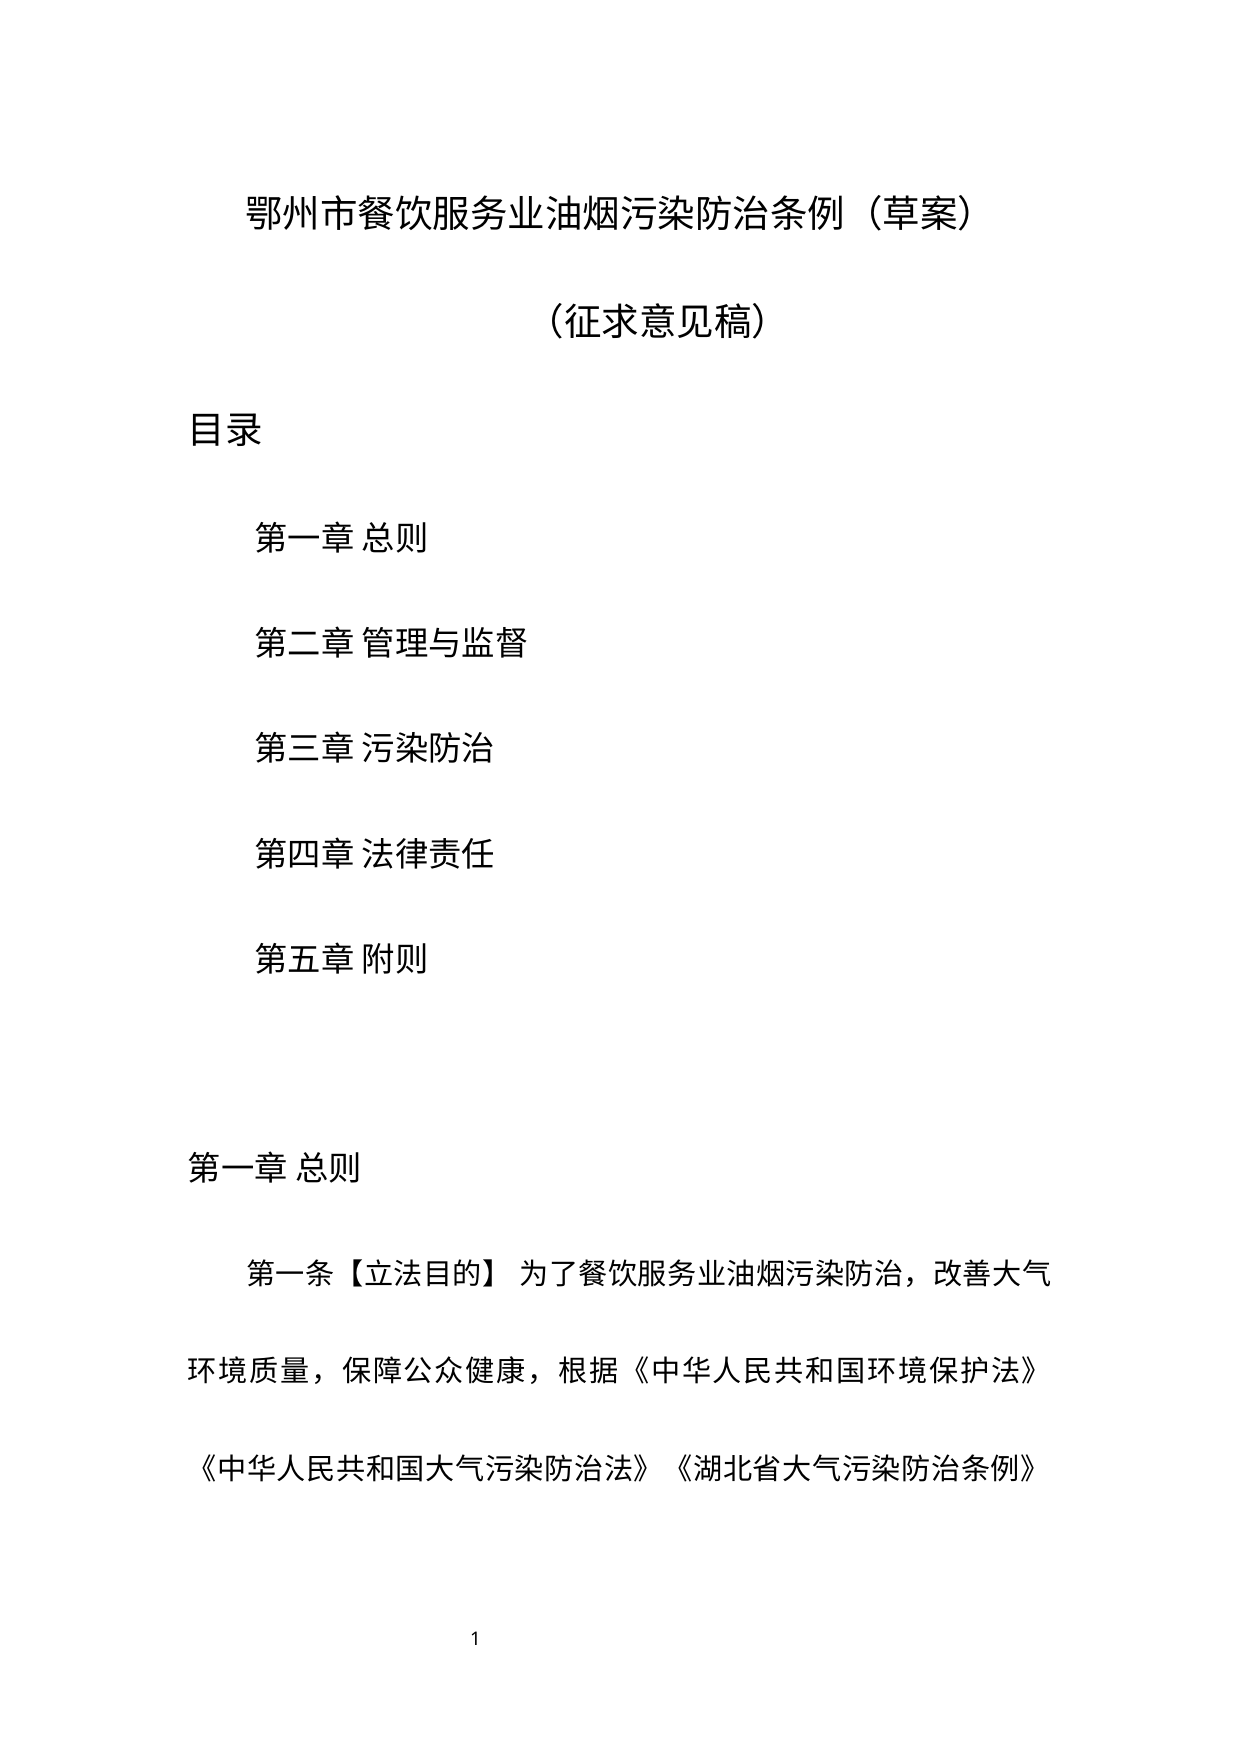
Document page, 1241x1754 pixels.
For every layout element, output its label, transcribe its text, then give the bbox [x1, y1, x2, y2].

list 总则 [187, 503, 1053, 568]
text （征求意见稿） [187, 287, 1053, 352]
text 第一章 总则 [187, 1134, 1053, 1199]
text 鄂州市餐饮服务业油烟污染防治条例（草案） [187, 178, 1053, 243]
list 管理与监督 [187, 608, 1053, 673]
text 目录 [187, 395, 1053, 460]
list 附则 [187, 924, 1053, 989]
list 污染防治 [187, 714, 1053, 779]
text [187, 1239, 1053, 1499]
list 法律责任 [187, 819, 1053, 884]
